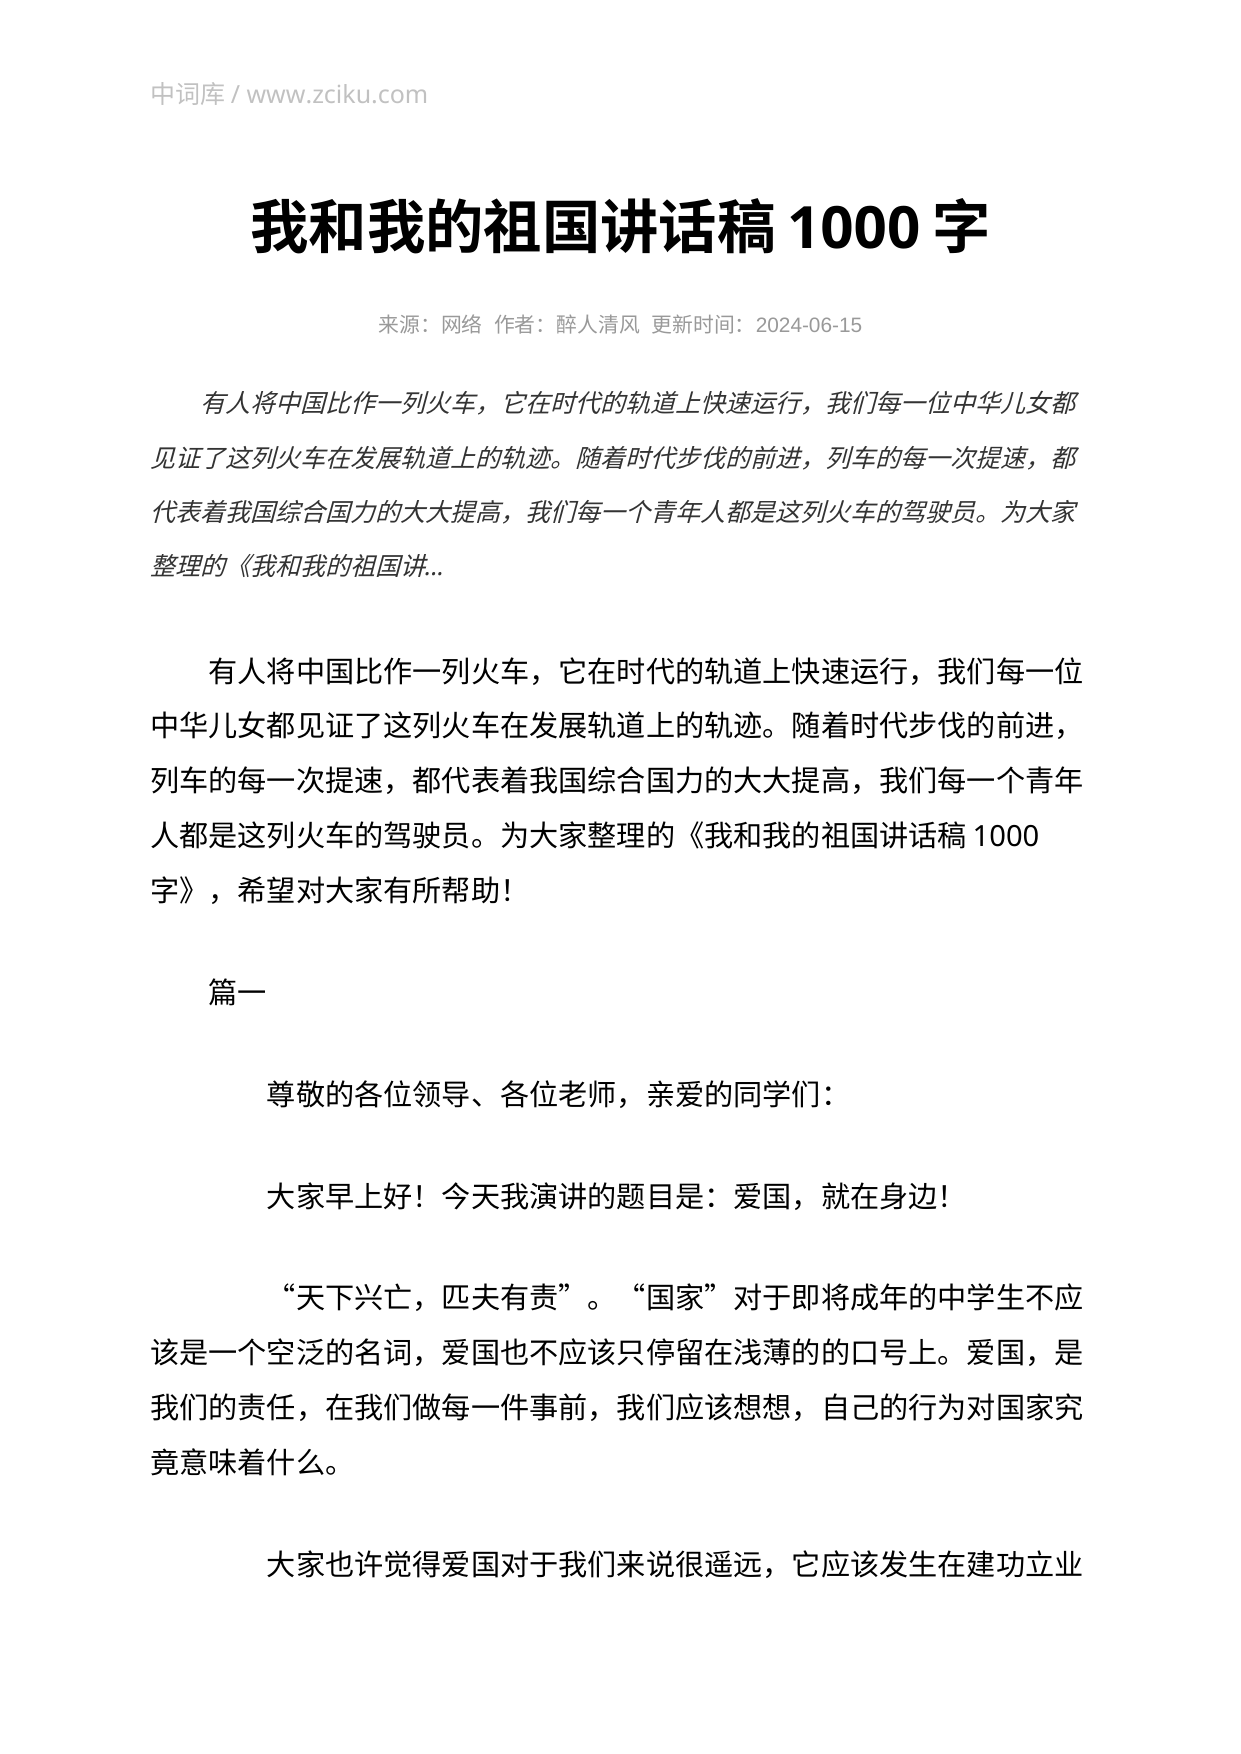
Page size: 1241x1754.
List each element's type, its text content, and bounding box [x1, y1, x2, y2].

text 有人将中国比作一列火车，它在时代的轨道上快速运行，我们每一位中华儿女都见证了这列火车在发展轨道上的轨迹。随着时代步伐的前进，列车的每一次提速，都代表着我国综合国力的大大提高，我们每一个青年人都是这列火车的驾驶员。为大家整理的《我和我的祖国讲... [150, 384, 1090, 583]
text 篇一 [150, 969, 1090, 1012]
text “天下兴亡，匹夫有责”。“国家”对于即将成年的中学生不应该是一个空泛的名词，爱国也不应该只停留在浅薄的的口号上。爱国，是我们的责任，在我们做每一件事前，我们应该想想，自己的行为对国家究竟意味着什么。 [150, 1275, 1090, 1482]
text 大家早上好！今天我演讲的题目是：爱国，就在身边！ [150, 1173, 1090, 1215]
text 来源：网络 作者：醉人清风 更新时间：2024-06-15 [150, 313, 1090, 337]
subtitle 我和我的祖国讲话稿1000字 [150, 181, 1090, 266]
text 尊敬的各位领导、各位老师，亲爱的同学们： [150, 1071, 1090, 1114]
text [150, 1541, 1090, 1584]
text 有人将中国比作一列火车，它在时代的轨道上快速运行，我们每一位中华儿女都见证了这列火车在发展轨道上的轨迹。随着时代步伐的前进，列车的每一次提速，都代表着我国综合国力的大大提高，我们每一个青年人都是这列火车的驾驶员。为大家整理的《我和我的祖国讲话稿1000字》，希望对大家有所帮助！ [150, 648, 1090, 910]
